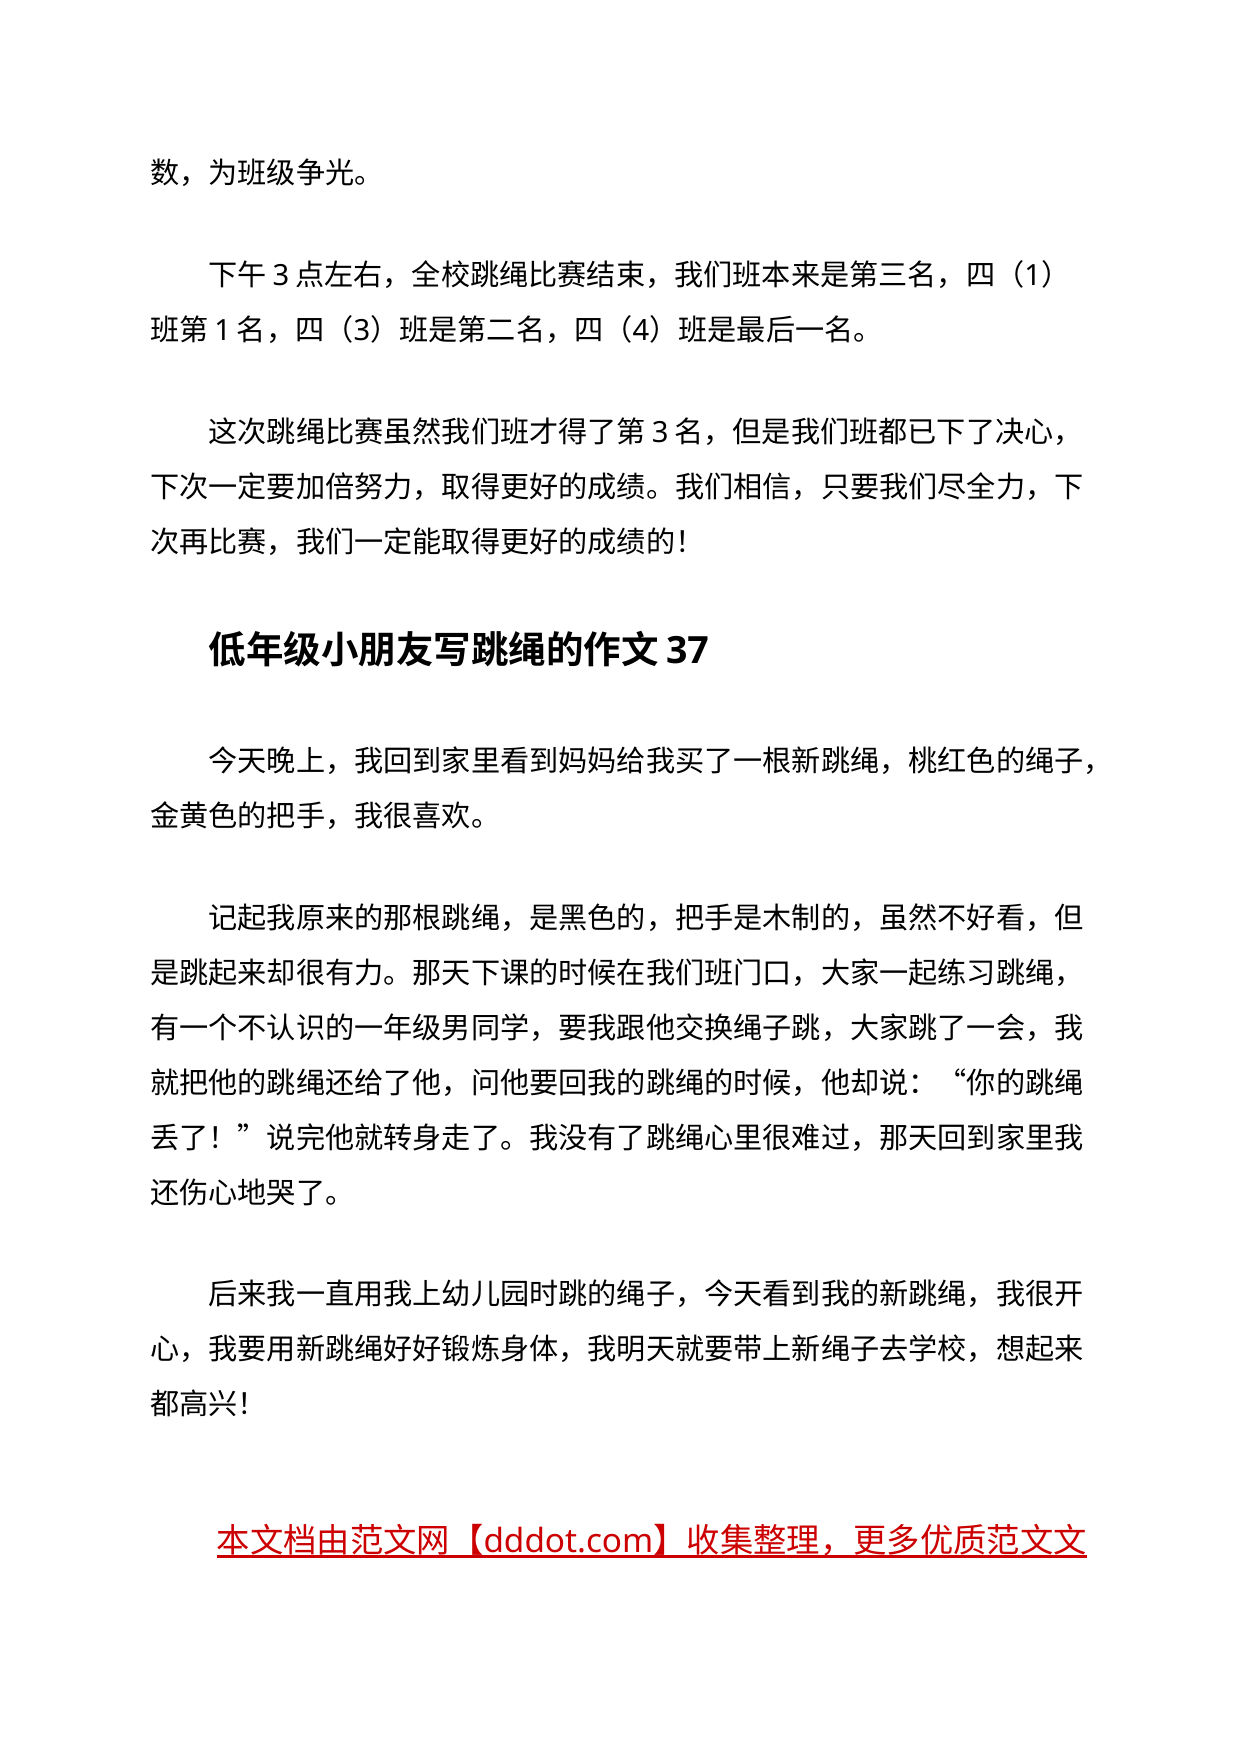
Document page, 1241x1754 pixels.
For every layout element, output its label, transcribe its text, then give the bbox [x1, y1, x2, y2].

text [150, 1514, 1090, 1562]
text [150, 150, 1090, 192]
text 记起我原来的那根跳绳，是黑色的，把手是木制的，虽然不好看，但是跳起来却很有力。那天下课的时候在我们班门口，大家一起练习跳绳，有一个不认识的一年级男同学，要我跟他交换绳子跳，大家跳了一会，我就把他的跳绳还给了他，问他要回我的跳绳的时候，他却说：“你的跳绳丢了！”说完他就转身走了。我没有了跳绳心里很难过，那天回到家里我还伤心地哭了。 [150, 895, 1090, 1211]
text 这次跳绳比赛虽然我们班才得了第3名，但是我们班都已下了决心，下次一定要加倍努力，取得更好的成绩。我们相信，只要我们尽全力，下次再比赛，我们一定能取得更好的成绩的！ [150, 409, 1090, 561]
text 今天晚上，我回到家里看到妈妈给我买了一根新跳绳，桃红色的绳子，金黄色的把手，我很喜欢。 [150, 738, 1090, 835]
text 后来我一直用我上幼儿园时跳的绳子，今天看到我的新跳绳，我很开心，我要用新跳绳好好锻炼身体，我明天就要带上新绳子去学校，想起来都高兴！ [150, 1271, 1090, 1423]
text 低年级小朋友写跳绳的作文37 [150, 620, 1090, 675]
text 下午3点左右，全校跳绳比赛结束，我们班本来是第三名，四（1）班第1名，四（3）班是第二名，四（4）班是最后一名。 [150, 252, 1090, 349]
